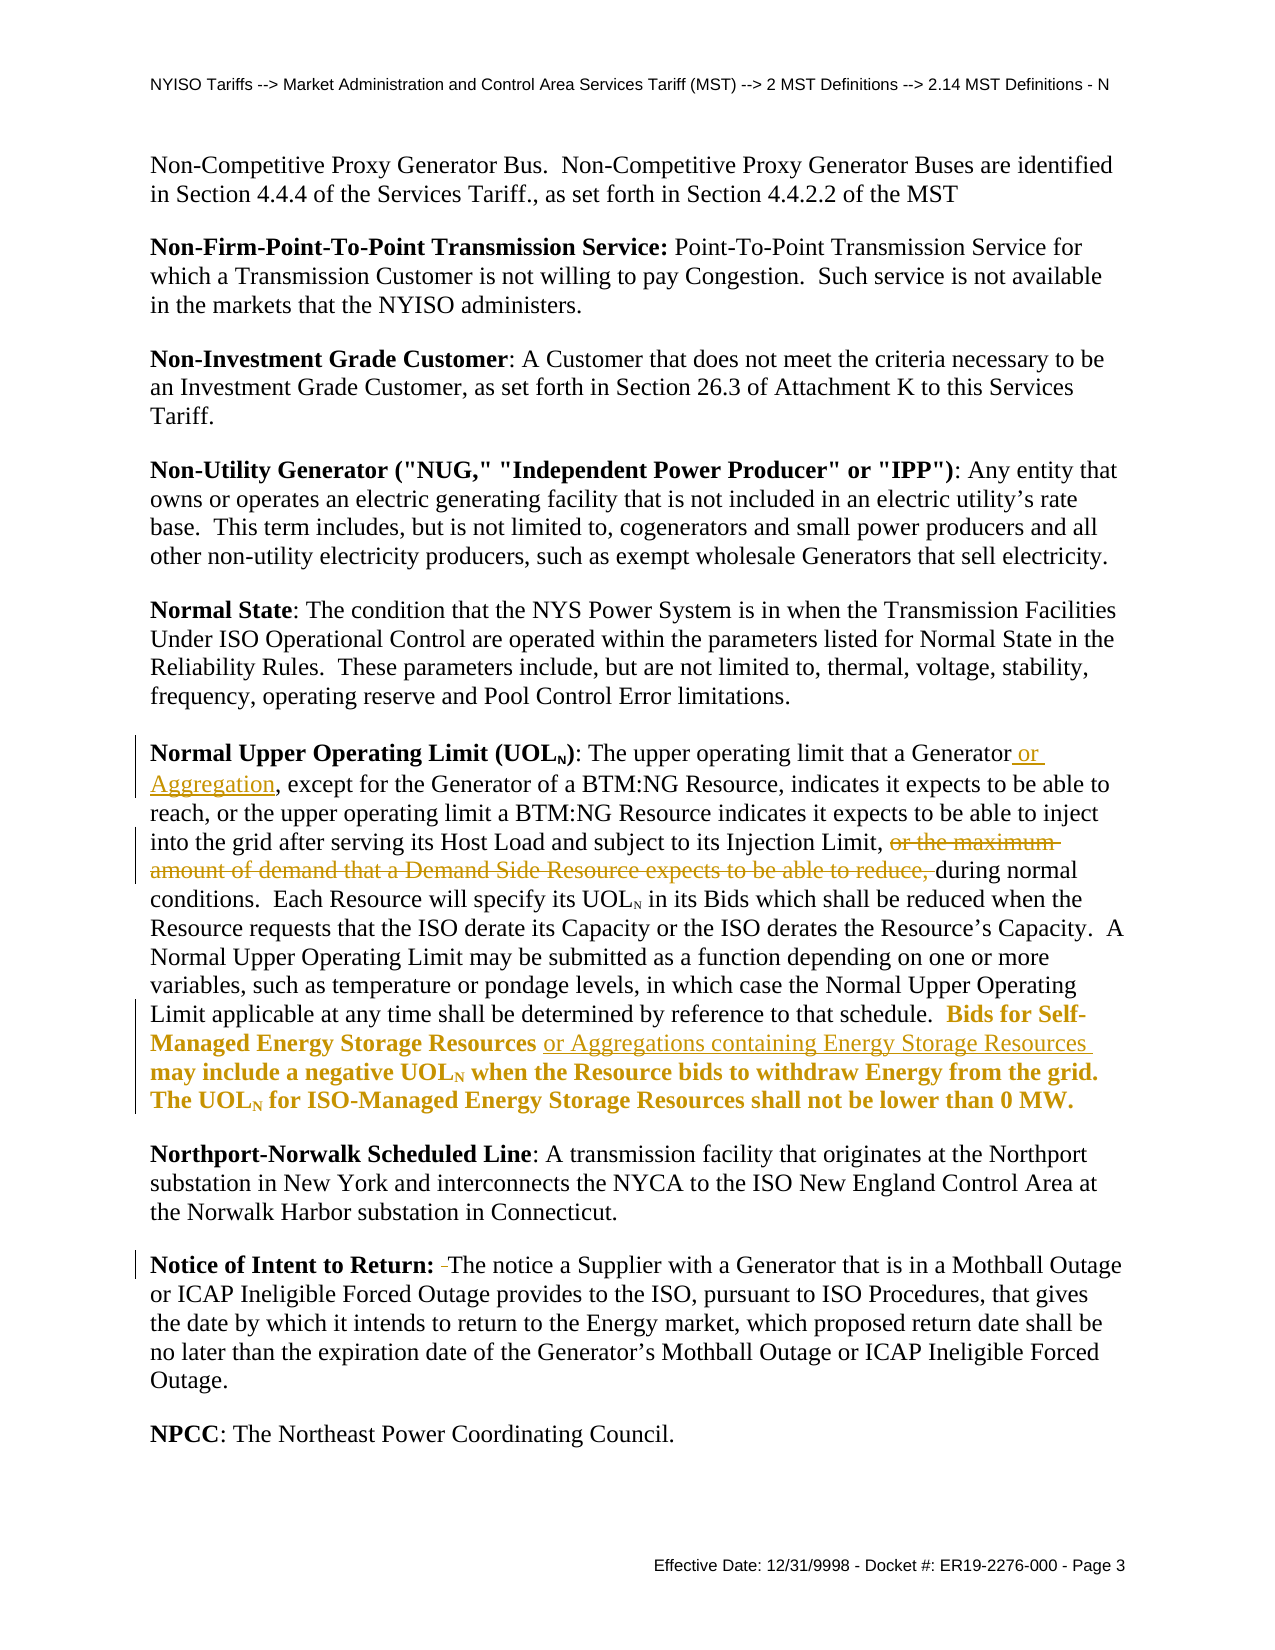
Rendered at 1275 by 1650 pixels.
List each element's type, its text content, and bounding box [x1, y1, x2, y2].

text Normal State: The condition that the NYS Power System is in when the Transmission Facilities Under ISO Operational Control are operated within the parameters listed for Normal State in the Reliability Rules. These parameters include, but are not limited to, thermal, voltage, stability, frequency, operating reserve and Pool Control Error limitations. [150, 595, 1125, 710]
text Non-Utility Generator ("NUG," "Independent Power Producer" or "IPP"): Any entity that owns or operates an electric generating facility that is not included in an electric utility’s rate base. This term includes, but is not limited to, cogenerators and small power producers and all other non-utility electricity producers, such as exempt wholesale Generators that sell electricity. [150, 455, 1125, 570]
text Northport-Norwalk Scheduled Line: A transmission facility that originates at the Northport substation in New York and interconnects the NYCA to the ISO New England Control Area at the Norwalk Harbor substation in Connecticut. [150, 1139, 1125, 1225]
text Notice of Intent to Return: The notice a Supplier with a Generator that is in a Mothball Outage or ICAP Ineligible Forced Outage provides to the ISO, pursuant to ISO Procedures, that gives the date by which it intends to return to the Energy market, which proposed return date shall be no later than the expiration date of the Generator’s Mothball Outage or ICAP Ineligible Forced Outage. [150, 1250, 1125, 1394]
text Non-Investment Grade Customer: A Customer that does not meet the criteria necessary to be an Investment Grade Customer, as set forth in Section 26.3 of Attachment K to this Services Tariff. [150, 344, 1125, 430]
text Non-Firm-Point-To-Point Transmission Service: Point-To-Point Transmission Service for which a Transmission Customer is not willing to pay Congestion. Such service is not available in the markets that the NYISO administers. [150, 232, 1125, 319]
text Normal Upper Operating Limit (UOLn): The upper operating limit that a Generator, except for the Generator of a BTM:NG Resource, indicates it expects to be able to reach, or the upper operating limit a BTM:NG Resource indicates it expects to be able to inject into the grid after serving its Host Load and subject to its Injection Limit, during normal conditions. Each Resource will specify its UOLn in its Bids which shall be reduced when the Resource requests that the ISO derate its Capacity or the ISO derates the Resource’s Capacity. A Normal Upper Operating Limit may be submitted as a function depending on one or more variables, such as temperature or pondage levels, in which case the Normal Upper Operating Limit applicable at any time shall be determined by reference to that schedule. Bids for Self-Managed Energy Storage Resources may include a negative UOLN when the Resource bids to withdraw Energy from the grid. The UOLN for ISO-Managed Energy Storage Resources shall not be lower than 0 MW. [150, 735, 1125, 1114]
text NPCC: The Northeast Power Coordinating Council. [150, 1419, 1125, 1448]
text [150, 150, 1125, 207]
